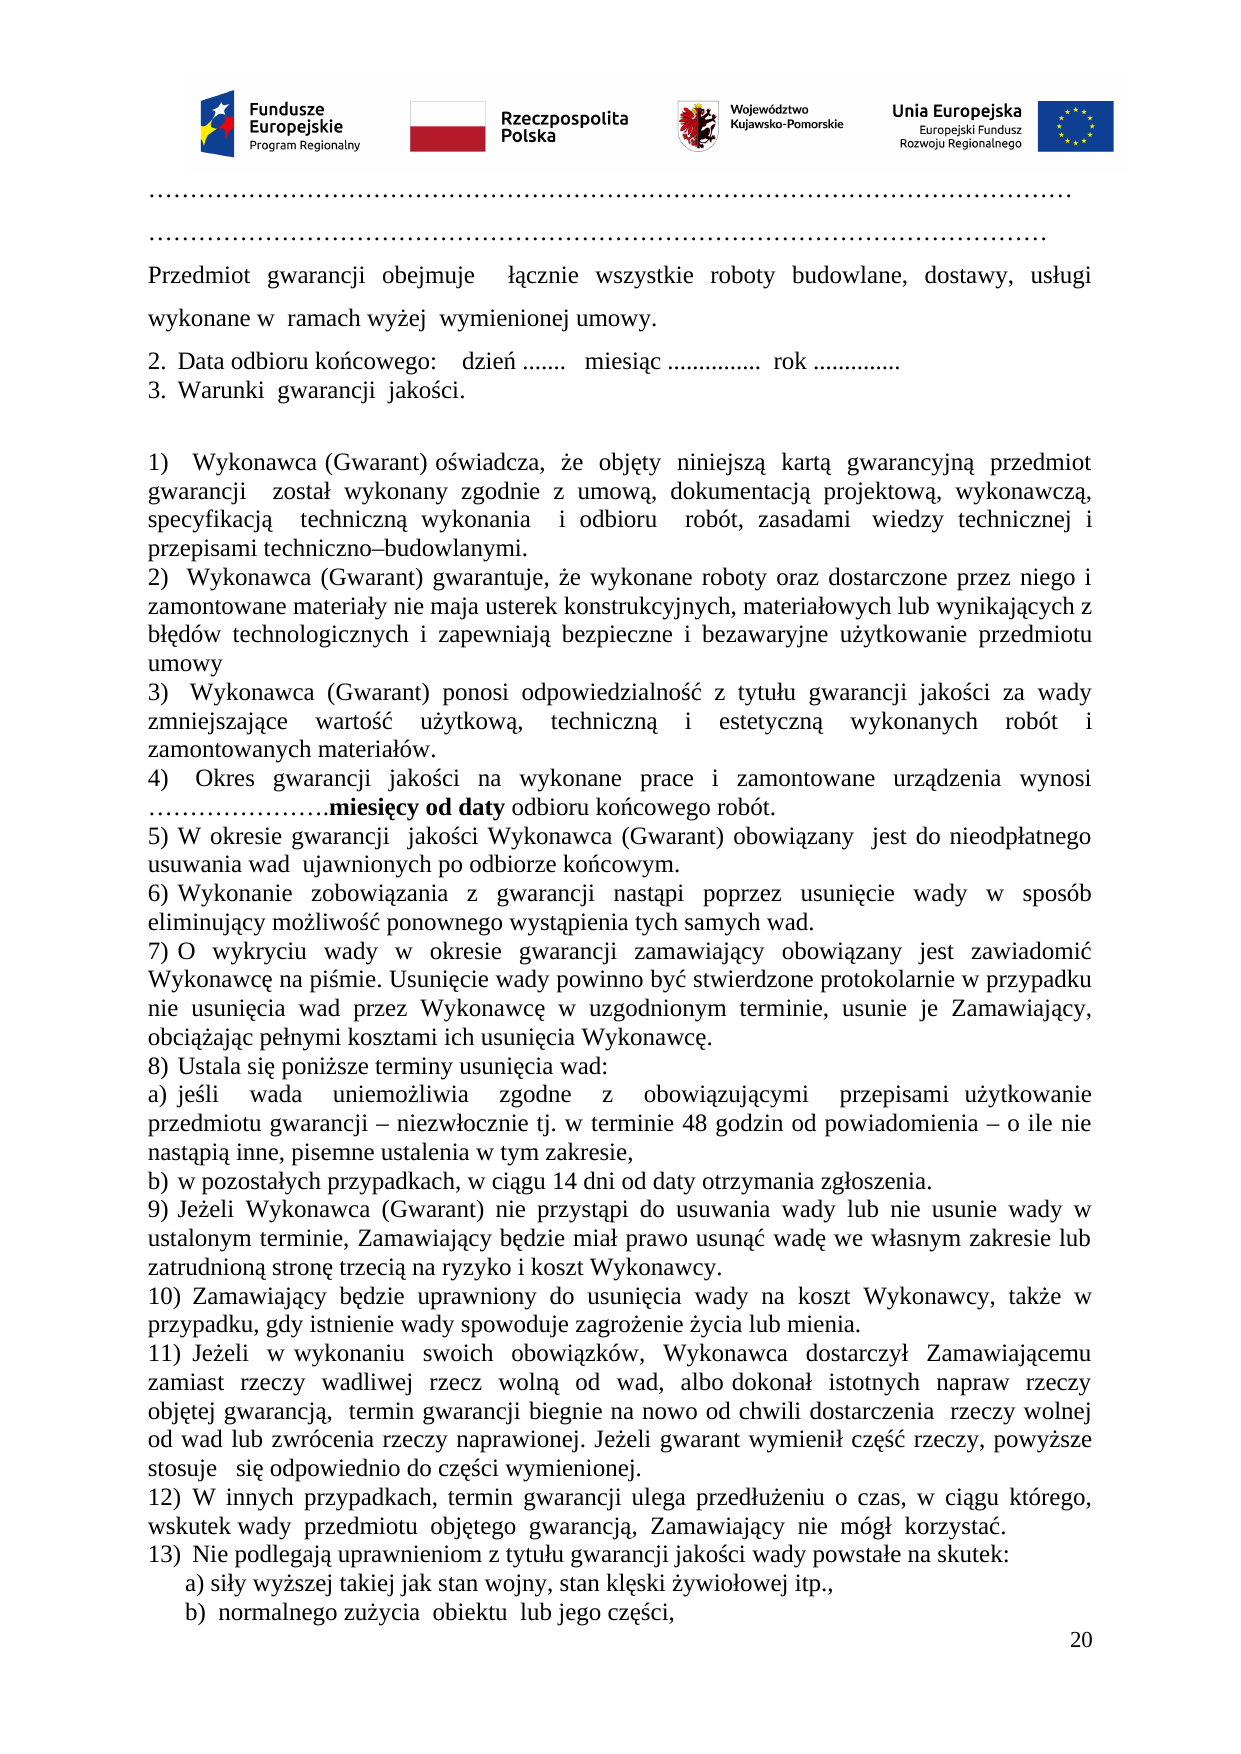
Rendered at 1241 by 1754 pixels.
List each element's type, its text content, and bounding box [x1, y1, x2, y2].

list O wykryciu wady w okresie gwarancji zamawiający obowiązany jest zawiadomić Wykonawcę na piśmie. Usunięcie wady powinno być stwierdzone protokolarnie w przypadku nie usunięcia wad przez Wykonawcę w uzgodnionym terminie, usunie je Zamawiający, obciążając pełnymi kosztami ich usunięcia Wykonawcę. [148, 936, 1093, 1051]
list Okres gwarancji jakości na wykonane prace i zamontowane urządzenia wynosi ………………….miesięcy od daty odbioru końcowego robót. [148, 763, 1093, 821]
list Nie podlegają uprawnieniom z tytułu gwarancji jakości wady powstałe na skutek: [148, 1539, 1093, 1568]
list Jeżeli w wykonaniu swoich obowiązków, Wykonawca dostarczył Zamawiającemu zamiast rzeczy wadliwej rzecz wolną od wad, albo dokonał istotnych napraw rzeczy objętej gwarancją, termin gwarancji biegnie na nowo od chwili dostarczenia rzeczy wolnej od wad lub zwrócenia rzeczy naprawionej. Jeżeli gwarant wymienił część rzeczy, powyższe stosuje się odpowiednio do części wymienionej. [148, 1338, 1093, 1482]
list Warunki gwarancji jakości. [148, 375, 1093, 404]
text ………………………………………………………………………………………………………………………………………………………………………………………………… [148, 174, 1093, 246]
list Wykonawca (Gwarant) oświadcza, że objęty niniejszą kartą gwarancyjną przedmiot gwarancji został wykonany zgodnie z umową, dokumentacją projektową, wykonawczą, specyfikacją techniczną wykonania i odbioru robót, zasadami wiedzy technicznej i przepisami techniczno–budowlanymi. [148, 447, 1093, 562]
picture [184, 73, 1130, 174]
list W innych przypadkach, termin gwarancji ulega przedłużeniu o czas, w ciągu którego, wskutek wady przedmiotu objętego gwarancją, Zamawiający nie mógł korzystać. [148, 1482, 1093, 1539]
list Jeżeli Wykonawca (Gwarant) nie przystąpi do usuwania wady lub nie usunie wady w ustalonym terminie, Zamawiający będzie miał prawo usunąć wadę we własnym zakresie lub zatrudnioną stronę trzecią na ryzyko i koszt Wykonawcy. [148, 1194, 1093, 1281]
list Ustala się poniższe terminy usunięcia wad: [148, 1051, 1093, 1079]
list Wykonanie zobowiązania z gwarancji nastąpi poprzez usunięcie wady w sposób eliminujący możliwość ponownego wystąpienia tych samych wad. [148, 878, 1093, 936]
text Przedmiot gwarancji obejmuje łącznie wszystkie roboty budowlane, dostawy, usługi wykonane w ramach wyżej wymienionej umowy. [148, 260, 1093, 332]
text b) normalnego zużycia obiektu lub jego części, [148, 1597, 1093, 1626]
list w pozostałych przypadkach, w ciągu 14 dni od daty otrzymania zgłoszenia. [148, 1166, 1093, 1194]
list Data odbioru końcowego: dzień ....... miesiąc ............... rok .............. [148, 346, 1093, 375]
list Zamawiający będzie uprawniony do usunięcia wady na koszt Wykonawcy, także w przypadku, gdy istnienie wady spowoduje zagrożenie życia lub mienia. [148, 1281, 1093, 1338]
list Wykonawca (Gwarant) ponosi odpowiedzialność z tytułu gwarancji jakości za wady zmniejszające wartość użytkową, techniczną i estetyczną wykonanych robót i zamontowanych materiałów. [148, 677, 1093, 763]
text a) siły wyższej takiej jak stan wojny, stan klęski żywiołowej itp., [148, 1568, 1093, 1597]
list jeśli wada uniemożliwia zgodne z obowiązującymi przepisami użytkowanie przedmiotu gwarancji – niezwłocznie tj. w terminie 48 godzin od powiadomienia – o ile nie nastąpią inne, pisemne ustalenia w tym zakresie, [148, 1079, 1093, 1166]
list W okresie gwarancji jakości Wykonawca (Gwarant) obowiązany jest do nieodpłatnego usuwania wad ujawnionych po odbiorze końcowym. [148, 821, 1093, 878]
list Wykonawca (Gwarant) gwarantuje, że wykonane roboty oraz dostarczone przez niego i zamontowane materiały nie maja usterek konstrukcyjnych, materiałowych lub wynikających z błędów technologicznych i zapewniają bezpieczne i bezawaryjne użytkowanie przedmiotu umowy [148, 562, 1093, 677]
